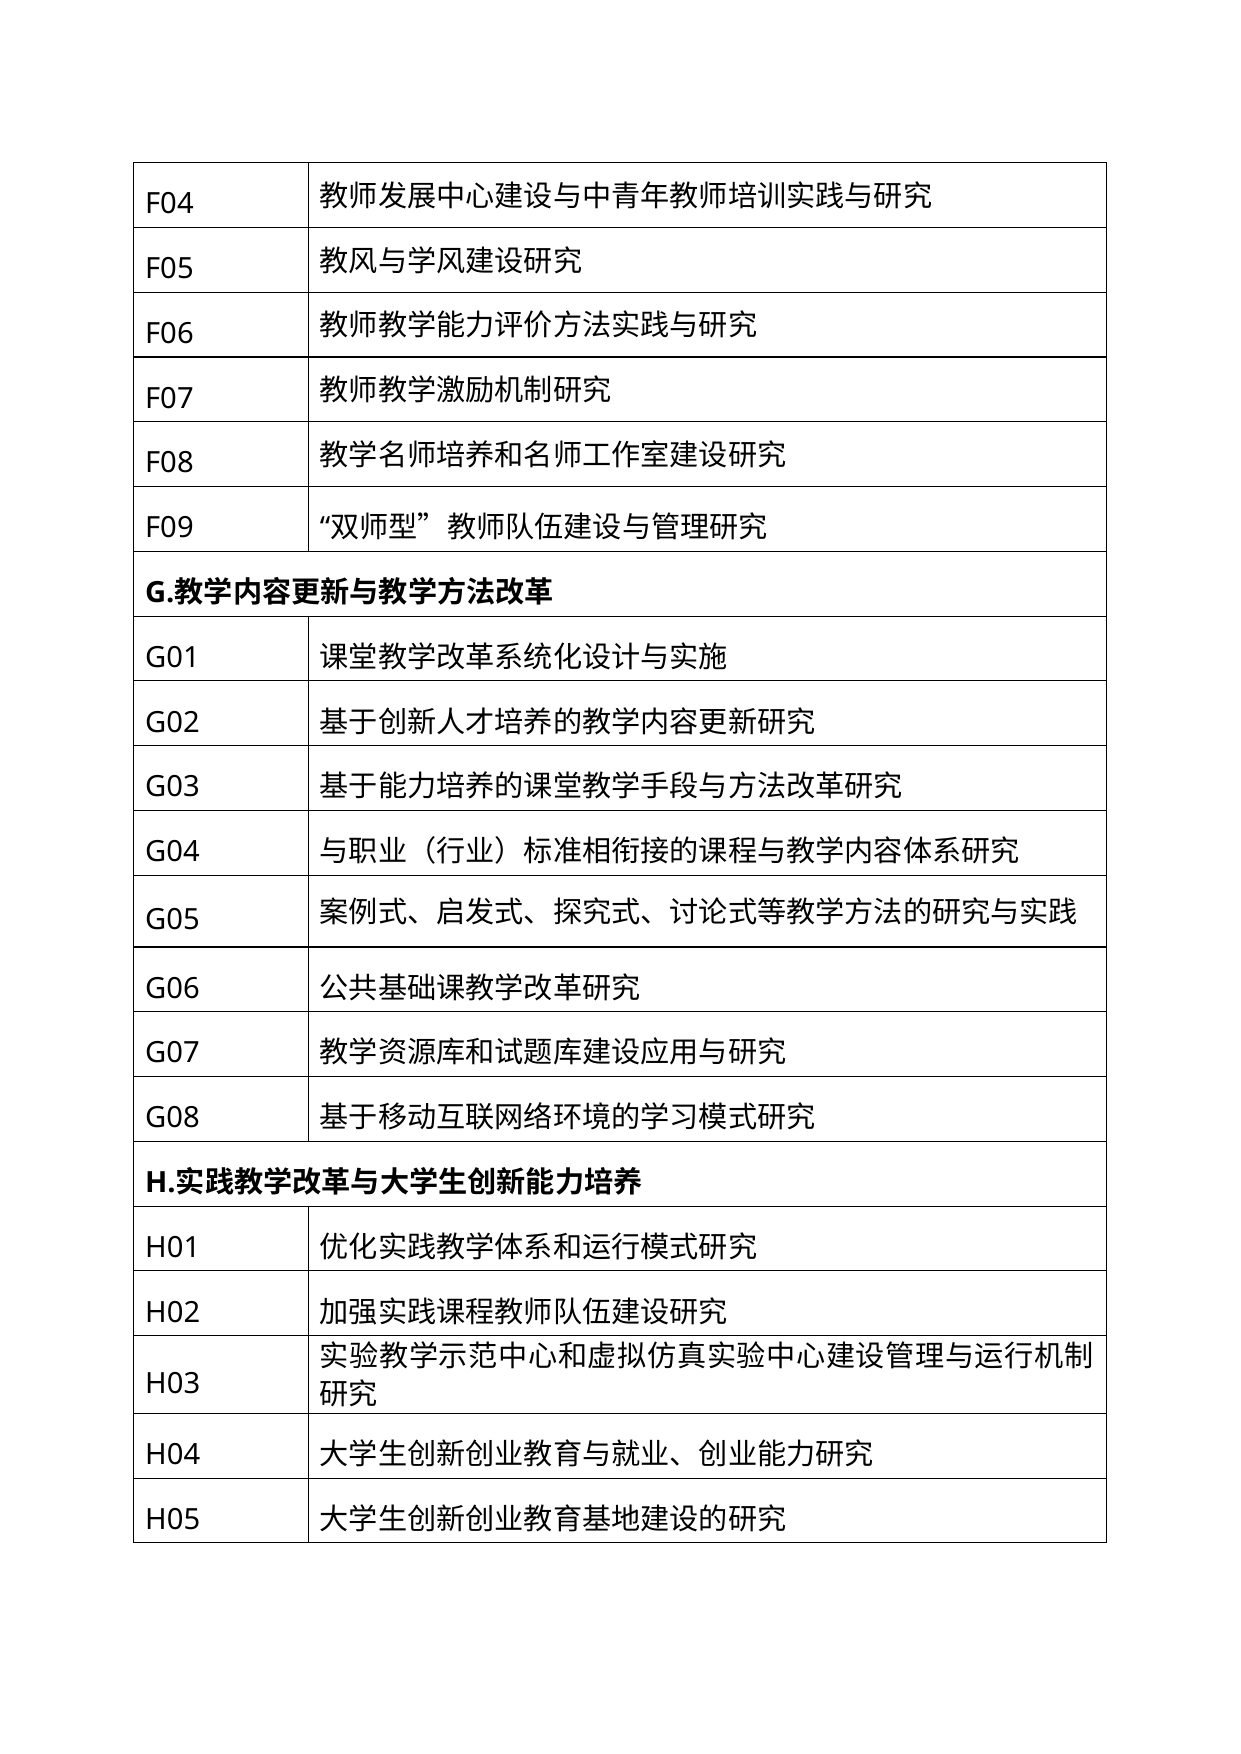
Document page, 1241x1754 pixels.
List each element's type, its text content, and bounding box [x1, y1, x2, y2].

table_cell F04 [134, 163, 308, 227]
table_cell H02 [134, 1271, 308, 1335]
table_cell 案例式、启发式、探究式、讨论式等教学方法的研究与实践 [309, 876, 1106, 946]
table_cell 实验教学示范中心和虚拟仿真实验中心建设管理与运行机制研究 [309, 1336, 1106, 1413]
table_cell G05 [134, 876, 308, 946]
table_cell 基于能力培养的课堂教学手段与方法改革研究 [309, 746, 1106, 810]
table_cell 基于创新人才培养的教学内容更新研究 [309, 681, 1106, 745]
table_cell H.实践教学改革与大学生创新能力培养 [134, 1142, 1106, 1206]
table_cell G06 [134, 948, 308, 1011]
table_cell 基于移动互联网络环境的学习模式研究 [309, 1077, 1106, 1141]
table_cell H03 [134, 1336, 308, 1413]
table_cell 教师发展中心建设与中青年教师培训实践与研究 [309, 163, 1106, 227]
table_cell 教师教学能力评价方法实践与研究 [309, 293, 1106, 356]
table_cell 教风与学风建设研究 [309, 228, 1106, 292]
table_cell G04 [134, 811, 308, 875]
table_cell 教学名师培养和名师工作室建设研究 [309, 422, 1106, 486]
table_cell 加强实践课程教师队伍建设研究 [309, 1271, 1106, 1335]
table_cell G08 [134, 1077, 308, 1141]
table_cell G07 [134, 1012, 308, 1076]
table_cell F06 [134, 293, 308, 356]
table_cell F09 [134, 487, 308, 551]
table_cell G03 [134, 746, 308, 810]
table_cell F07 [134, 358, 308, 421]
table_cell F05 [134, 228, 308, 292]
table_cell 教学资源库和试题库建设应用与研究 [309, 1012, 1106, 1076]
table_cell G.教学内容更新与教学方法改革 [134, 552, 1106, 616]
table_cell 教师教学激励机制研究 [309, 358, 1106, 421]
table_cell 大学生创新创业教育基地建设的研究 [309, 1479, 1106, 1542]
table_cell H01 [134, 1207, 308, 1270]
table_cell 优化实践教学体系和运行模式研究 [309, 1207, 1106, 1270]
table_cell G01 [134, 617, 308, 680]
table_cell 与职业（行业）标准相衔接的课程与教学内容体系研究 [309, 811, 1106, 875]
table_cell 课堂教学改革系统化设计与实施 [309, 617, 1106, 680]
table_cell H05 [134, 1479, 308, 1542]
table_cell G02 [134, 681, 308, 745]
table_cell 公共基础课教学改革研究 [309, 948, 1106, 1011]
table_cell F08 [134, 422, 308, 486]
table_cell H04 [134, 1414, 308, 1477]
table_cell 大学生创新创业教育与就业、创业能力研究 [309, 1414, 1106, 1477]
table_cell “双师型”教师队伍建设与管理研究 [309, 487, 1106, 551]
